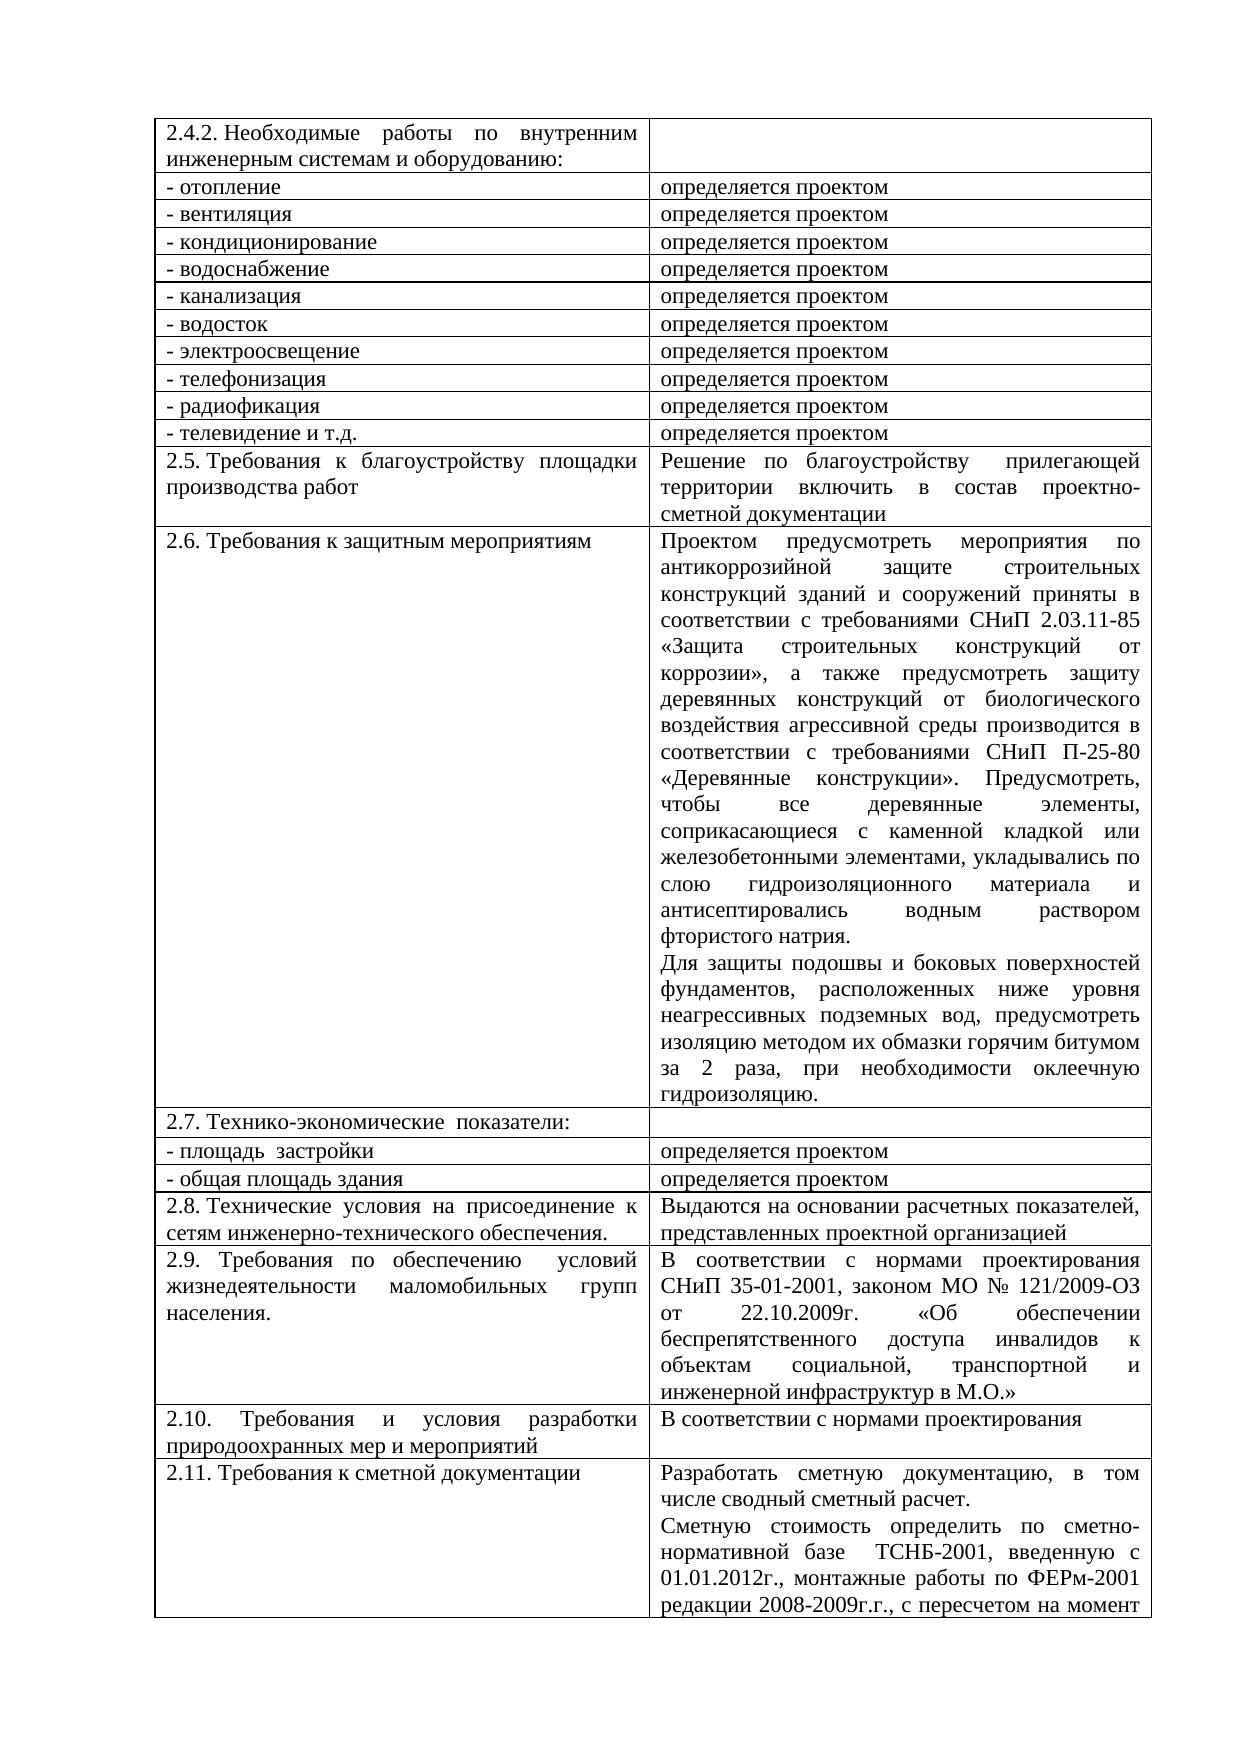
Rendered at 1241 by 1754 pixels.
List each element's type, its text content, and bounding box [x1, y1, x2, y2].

table_cell [650, 1108, 1151, 1137]
table_cell определяется проектом [650, 365, 1151, 391]
table_cell 2.6. Требования к защитным мероприятиям [156, 527, 649, 1107]
table_cell В соответствии с нормами проектирования [650, 1405, 1151, 1458]
table_cell [650, 119, 1151, 172]
table_cell определяется проектом [650, 1138, 1151, 1164]
table_cell определяется проектом [650, 255, 1151, 281]
table_cell определяется проектом [650, 173, 1151, 199]
table_cell определяется проектом [650, 200, 1151, 227]
table_cell - телевидение и т.д. [156, 420, 649, 446]
table_cell - канализация [156, 283, 649, 309]
table_cell - водосток [156, 310, 649, 336]
table_cell определяется проектом [650, 310, 1151, 336]
table_cell определяется проектом [650, 1165, 1151, 1191]
table_cell Выдаются на основании расчетных показателей, представленных проектной организацией [650, 1193, 1151, 1245]
table_cell 2.10. Требования и условия разработки природоохранных мер и мероприятий [156, 1405, 649, 1458]
table_cell 2.8. Технические условия на присоединение к сетям инженерно-технического обеспечения. [156, 1193, 649, 1245]
table_cell Проектом предусмотреть мероприятия по антикоррозийной защите строительных конструкций зданий и сооружений приняты в соответствии с требованиями СНиП 2.03.11-85 «Защита строительных конструкций от коррозии», а также предусмотреть защиту деревянных конструкций от биологического воздействия агрессивной среды производится в соответствии с требованиями СНиП П-25-80 «Деревянные конструкции». Предусмотреть, чтобы все деревянные элементы, соприкасающиеся с каменной кладкой или железобетонными элементами, укладывались по слою гидроизоляционного материала и антисептировались водным раствором фтористого натрия. Для защиты подошвы и боковых поверхностей фундаментов, расположенных ниже уровня неагрессивных подземных вод, предусмотреть изоляцию методом их обмазки горячим битумом за 2 раза, при необходимости оклеечную гидроизоляцию. [650, 527, 1151, 1107]
table_cell 2.9. Требования по обеспечению условий жизнедеятельности маломобильных групп населения. [156, 1246, 649, 1404]
table_cell 2.7. Технико-экономические показатели: [156, 1108, 649, 1137]
table_cell определяется проектом [650, 283, 1151, 309]
table_cell - кондиционирование [156, 228, 649, 254]
table_cell - площадь застройки [156, 1138, 649, 1164]
table_cell Решение по благоустройству прилегающей территории включить в состав проектно-сметной документации [650, 447, 1151, 526]
table_cell - вентиляция [156, 200, 649, 227]
table_cell - отопление [156, 173, 649, 199]
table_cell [156, 1459, 649, 1617]
table_cell определяется проектом [650, 392, 1151, 418]
table_cell - радиофикация [156, 392, 649, 418]
table_cell - общая площадь здания [156, 1165, 649, 1191]
table_cell - водоснабжение [156, 255, 649, 281]
table_cell определяется проектом [650, 337, 1151, 364]
table_cell 2.5. Требования к благоустройству площадки производства работ [156, 447, 649, 526]
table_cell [650, 1459, 1151, 1617]
table_cell - телефонизация [156, 365, 649, 391]
table_cell 2.4.2. Необходимые работы по внутренним инженерным системам и оборудованию: [156, 119, 649, 172]
table_cell - электроосвещение [156, 337, 649, 364]
table_cell В соответствии с нормами проектирования СНиП 35-01-2001, законом МО № 121/2009-ОЗ от 22.10.2009г. «Об обеспечении беспрепятственного доступа инвалидов к объектам социальной, транспортной и инженерной инфраструктур в М.О.» [650, 1246, 1151, 1404]
table_cell определяется проектом [650, 420, 1151, 446]
table_cell определяется проектом [650, 228, 1151, 254]
